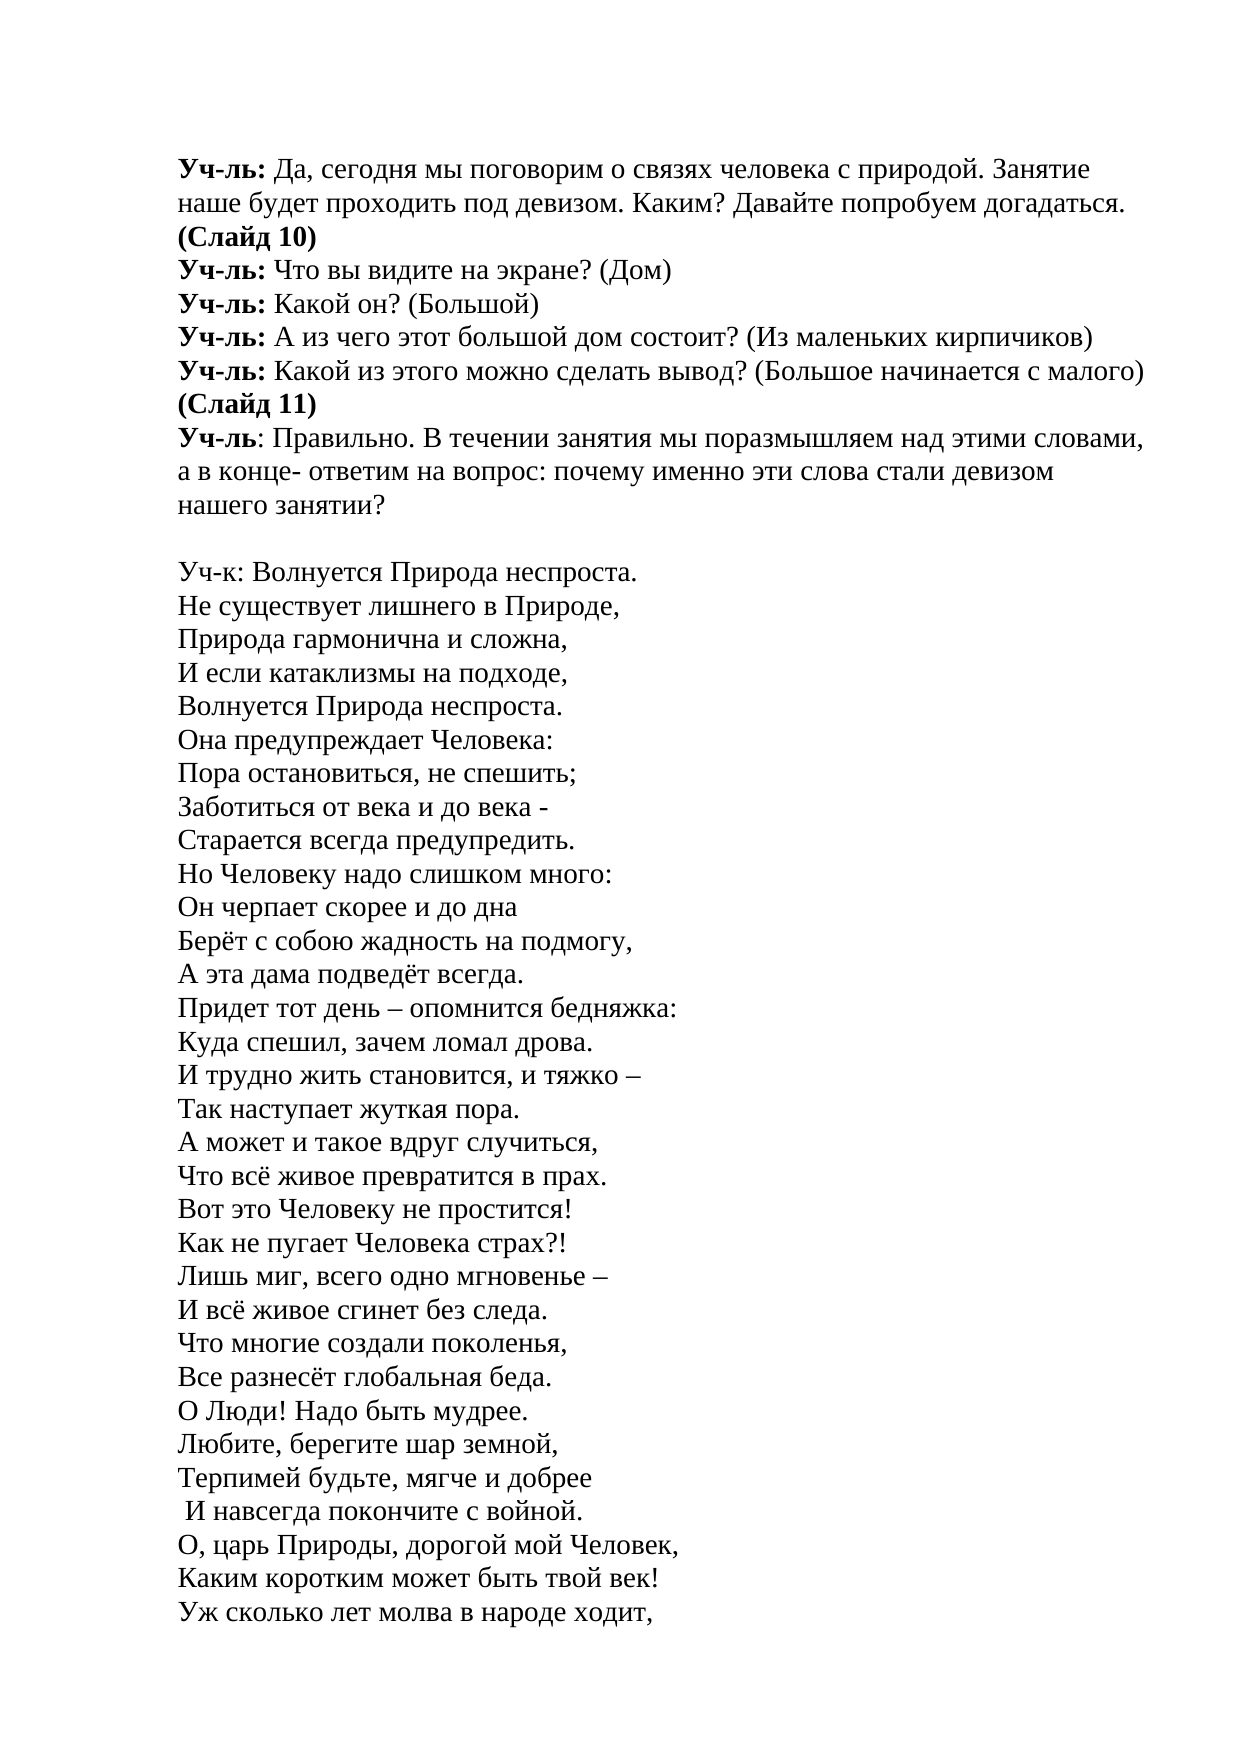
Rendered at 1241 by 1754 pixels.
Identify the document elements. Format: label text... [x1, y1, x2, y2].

text И всё живое сгинет без следа. [177, 1292, 1152, 1326]
text Уч-ль: Да, сегодня мы поговорим о связях человека с природой. Занятие наше будет проходить под девизом. Каким? Давайте попробуем догадаться. [177, 152, 1152, 219]
text Что всё живое превратится в прах. [177, 1158, 1152, 1191]
text Уч-ль: Какой из этого можно сделать вывод? (Большое начинается с малого) [177, 353, 1152, 386]
text И трудно жить становится, и тяжко – [177, 1057, 1152, 1091]
text А может и такое вдруг случиться, [177, 1124, 1152, 1158]
text Как не пугает Человека страх?! [177, 1225, 1152, 1258]
text Уч-ль: Что вы видите на экране? (Дом) [177, 252, 1152, 286]
text Берёт с собою жадность на подмогу, [177, 923, 1152, 957]
text Терпимей будьте, мягче и добрее [177, 1460, 1152, 1493]
text Заботиться от века и до века - [177, 789, 1152, 822]
text И навсегда покончите с войной. [177, 1493, 1152, 1527]
text Так наступает жуткая пора. [177, 1091, 1152, 1124]
text Уч-ль: А из чего этот большой дом состоит? (Из маленьких кирпичиков) [177, 319, 1152, 353]
text Любите, берегите шар земной, [177, 1426, 1152, 1460]
text Уч-к: Волнуется Природа неспроста. [177, 554, 1152, 588]
text (Слайд 11) [177, 386, 1152, 420]
text А эта дама подведёт всегда. [177, 957, 1152, 990]
text Уч-ль: Какой он? (Большой) [177, 286, 1152, 319]
text Но Человеку надо слишком много: [177, 856, 1152, 889]
text Волнуется Природа неспроста. [177, 688, 1152, 722]
text Он черпает скорее и до дна [177, 889, 1152, 923]
text Куда спешил, зачем ломал дрова. [177, 1024, 1152, 1057]
text И если катаклизмы на подходе, [177, 655, 1152, 688]
text Что многие создали поколенья, [177, 1326, 1152, 1359]
text О, царь Природы, дорогой мой Человек, [177, 1527, 1152, 1560]
text Уж сколько лет молва в народе ходит, [177, 1594, 1152, 1627]
text Уч-ль: Правильно. В течении занятия мы поразмышляем над этими словами, а в конце- ответим на вопрос: почему именно эти слова стали девизом нашего занятии? [177, 420, 1152, 521]
text Пора остановиться, не спешить; [177, 755, 1152, 789]
text Она предупреждает Человека: [177, 722, 1152, 755]
text (Слайд 10) [177, 219, 1152, 252]
text Старается всегда предупредить. [177, 822, 1152, 856]
text Не существует лишнего в Природе, [177, 588, 1152, 621]
text Вот это Человеку не простится! [177, 1191, 1152, 1225]
text Придет тот день – опомнится бедняжка: [177, 990, 1152, 1024]
text Все разнесёт глобальная беда. [177, 1359, 1152, 1393]
text Каким коротким может быть твой век! [177, 1560, 1152, 1594]
text О Люди! Надо быть мудрее. [177, 1393, 1152, 1426]
text Природа гармонична и сложна, [177, 621, 1152, 655]
text Лишь миг, всего одно мгновенье – [177, 1258, 1152, 1292]
